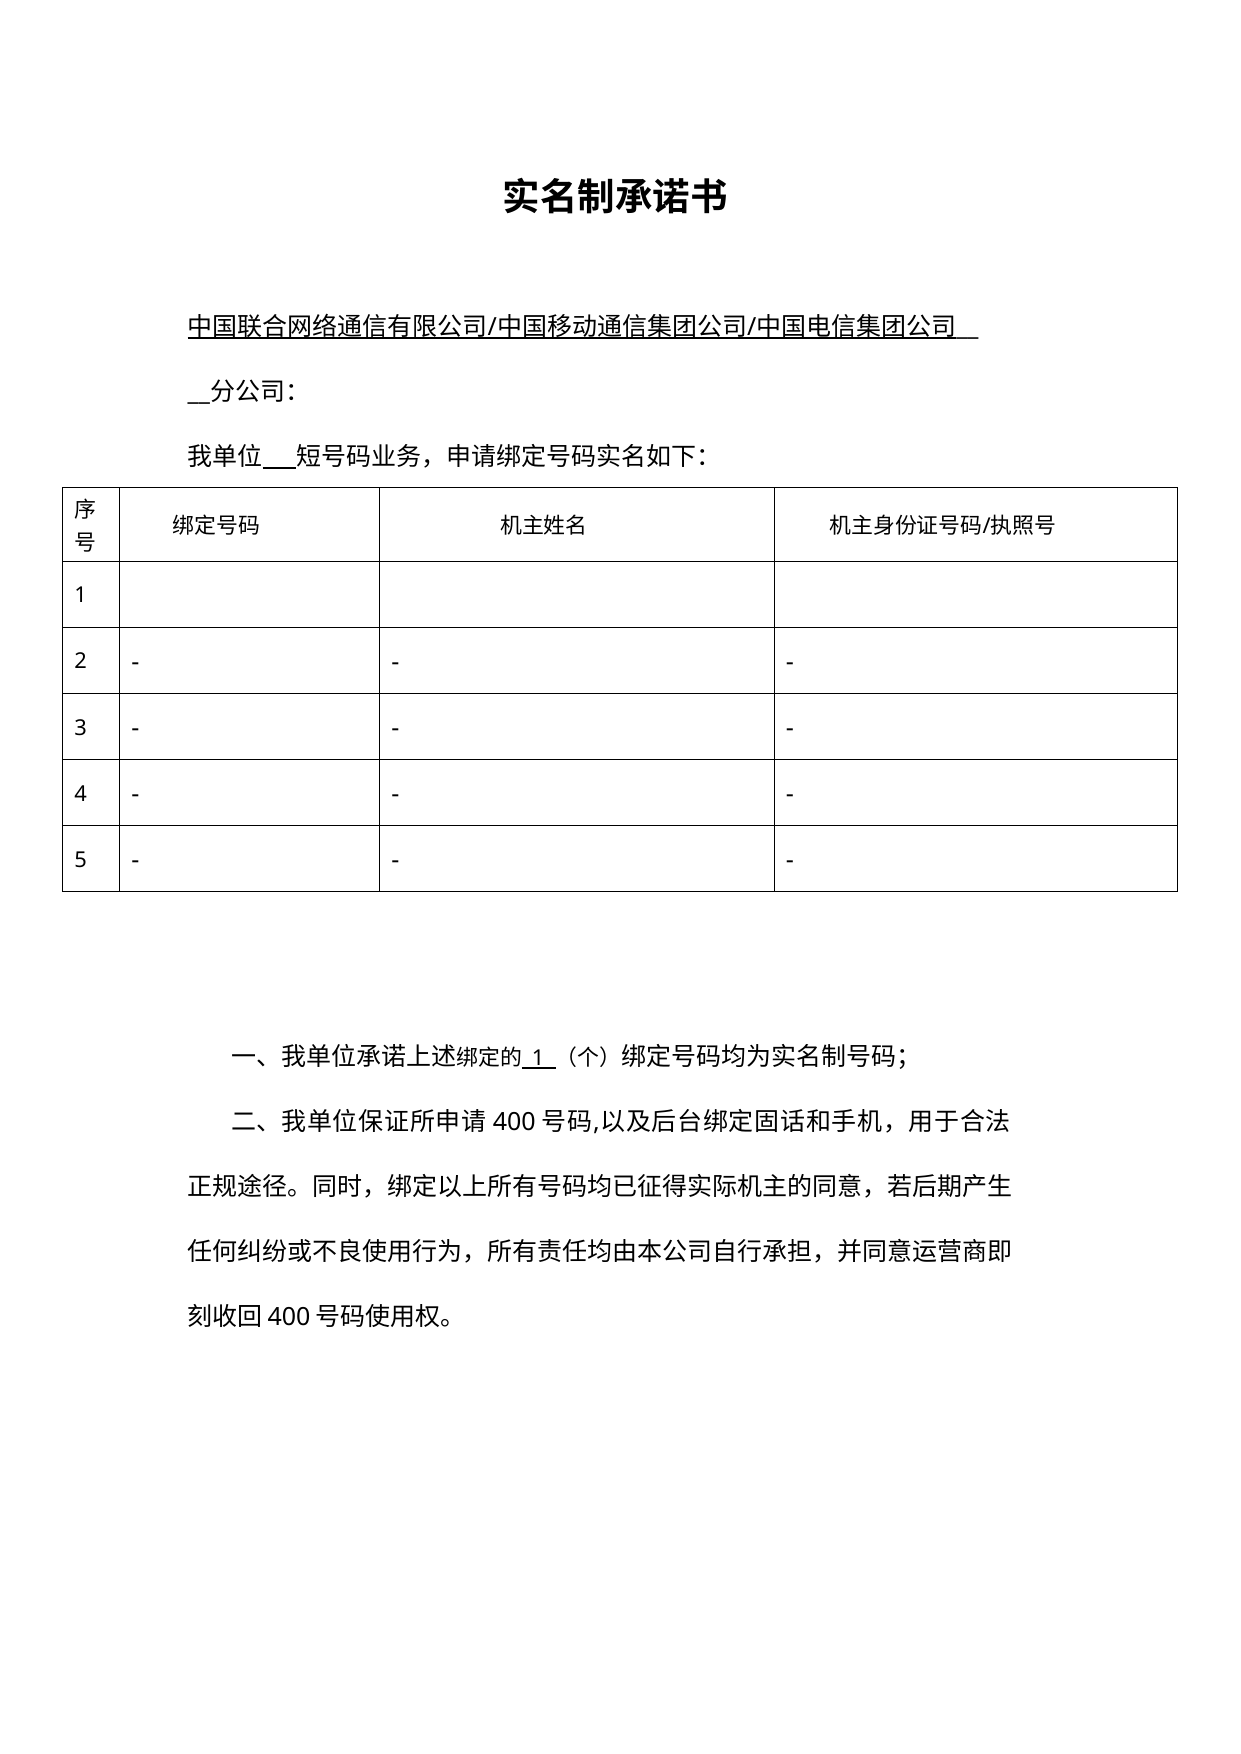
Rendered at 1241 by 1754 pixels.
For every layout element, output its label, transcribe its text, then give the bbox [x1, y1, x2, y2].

text 中国联合网络通信有限公司/中国移动通信集团公司/中国电信集团公司____分公司： [187, 292, 986, 422]
table_cell 3 [63, 694, 119, 759]
table_cell 2 [63, 628, 119, 693]
table_cell - [380, 694, 774, 759]
table_cell 1 [63, 562, 119, 627]
table_cell [380, 562, 774, 627]
table_cell 5 [63, 826, 119, 891]
table_cell - [120, 760, 379, 825]
table_cell - [380, 628, 774, 693]
list 我单位保证所申请400号码,以及后台绑定固话和手机，用于合法正规途径。同时，绑定以上所有号码均已征得实际机主的同意，若后期产生任何纠纷或不良使用行为，所有责任均由本公司自行承担，并同意运营商即刻收回400号码使用权。 [187, 1087, 1013, 1347]
table_cell - [120, 628, 379, 693]
table_cell - [775, 826, 1177, 891]
table_cell - [380, 826, 774, 891]
table_cell - [775, 628, 1177, 693]
table_header 绑定号码 [120, 488, 379, 561]
table_cell - [120, 826, 379, 891]
table_cell - [775, 694, 1177, 759]
text 我单位 短号码业务，申请绑定号码实名如下： [187, 422, 986, 487]
table_cell - [120, 694, 379, 759]
table_cell 4 [63, 760, 119, 825]
list 我单位承诺上述绑定的 1 （个）绑定号码均为实名制号码； [187, 1022, 1013, 1087]
table_cell [120, 562, 379, 627]
text 实名制承诺书 [187, 162, 986, 227]
table_header 机主身份证号码/执照号 [775, 488, 1177, 561]
table_cell [775, 562, 1177, 627]
table_header 机主姓名 [380, 488, 774, 561]
table_header 序号 [63, 488, 119, 561]
table_cell - [775, 760, 1177, 825]
table_cell - [380, 760, 774, 825]
